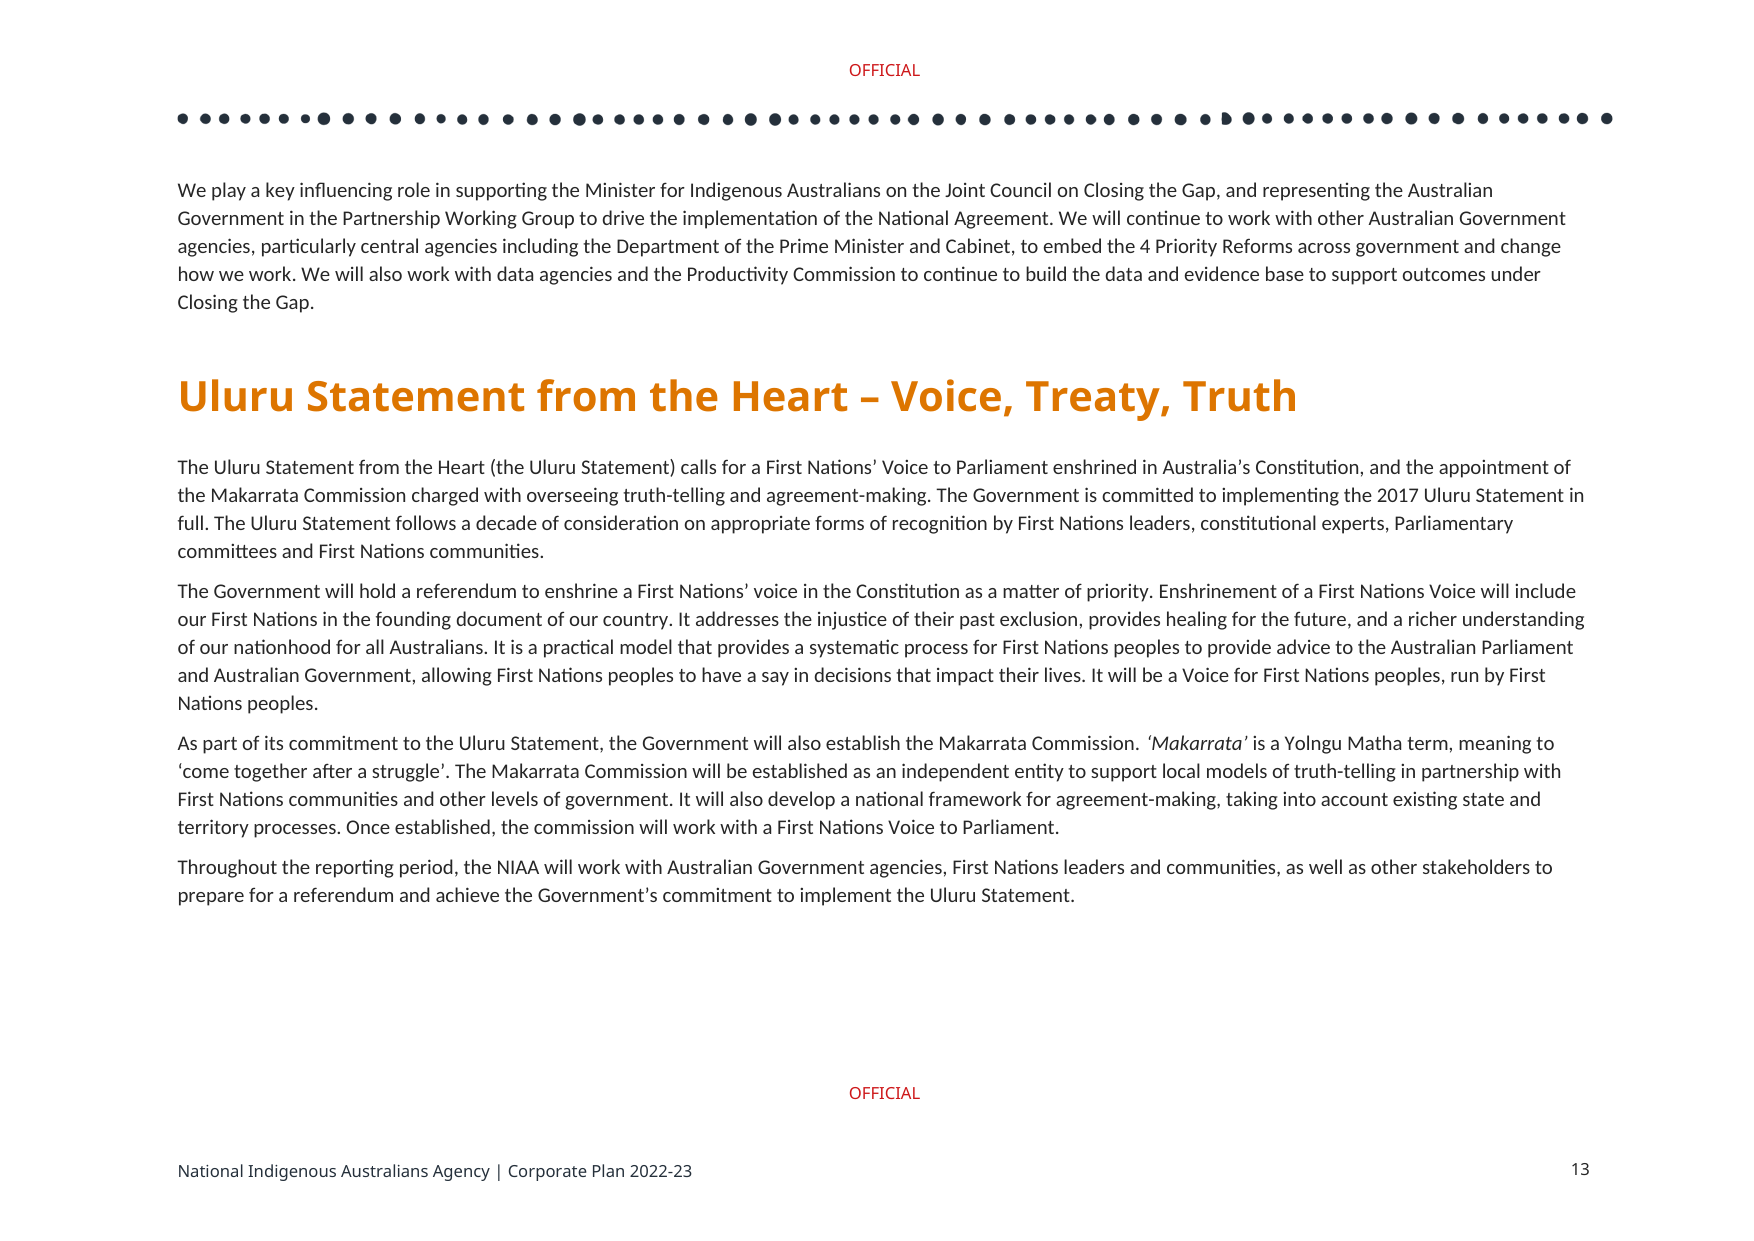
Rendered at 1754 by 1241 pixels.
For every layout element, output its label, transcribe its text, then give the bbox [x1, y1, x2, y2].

subtitle Uluru Statement from the Heart – Voice, Treaty, Truth [177, 367, 1592, 423]
text As part of its commitment to the Uluru Statement, the Government will also establish the Makarrata Commission. ‘Makarrata’ is a Yolngu Matha term, meaning to ‘come together after a struggle’. The Makarrata Commission will be established as an independent entity to support local models of truth-telling in partnership with First Nations communities and other levels of government. It will also develop a national framework for agreement-making, taking into account existing state and territory processes. Once established, the commission will work with a First Nations Voice to Parliament. [177, 730, 1592, 839]
text The Government will hold a referendum to enshrine a First Nations’ voice in the Constitution as a matter of priority. Enshrinement of a First Nations Voice will include our First Nations in the founding document of our country. It addresses the injustice of their past exclusion, provides healing for the future, and a richer understanding of our nationhood for all Australians. It is a practical model that provides a systematic process for First Nations peoples to provide advice to the Australian Parliament and Australian Government, allowing First Nations peoples to have a say in decisions that impact their lives. It will be a Voice for First Nations peoples, run by First Nations peoples. [177, 578, 1592, 715]
text We play a key influencing role in supporting the Minister for Indigenous Australians on the Joint Council on Closing the Gap, and representing the Australian Government in the Partnership Working Group to drive the implementation of the National Agreement. We will continue to work with other Australian Government agencies, particularly central agencies including the Department of the Prime Minister and Cabinet, to embed the 4 Priority Reforms across government and change how we work. We will also work with data agencies and the Productivity Commission to continue to build the data and evidence base to support outcomes under Closing the Gap. [177, 177, 1592, 314]
text Throughout the reporting period, the NIAA will work with Australian Government agencies, First Nations leaders and communities, as well as other stakeholders to prepare for a referendum and achieve the Government’s commitment to implement the Uluru Statement. [177, 854, 1592, 908]
text The Uluru Statement from the Heart (the Uluru Statement) calls for a First Nations’ Voice to Parliament enshrined in Australia’s Constitution, and the appointment of the Makarrata Commission charged with overseeing truth-telling and agreement-making. The Government is committed to implementing the 2017 Uluru Statement in full. The Uluru Statement follows a decade of consideration on appropriate forms of recognition by First Nations leaders, constitutional experts, Parliamentary committees and First Nations communities. [177, 454, 1592, 563]
picture [177, 103, 1621, 134]
